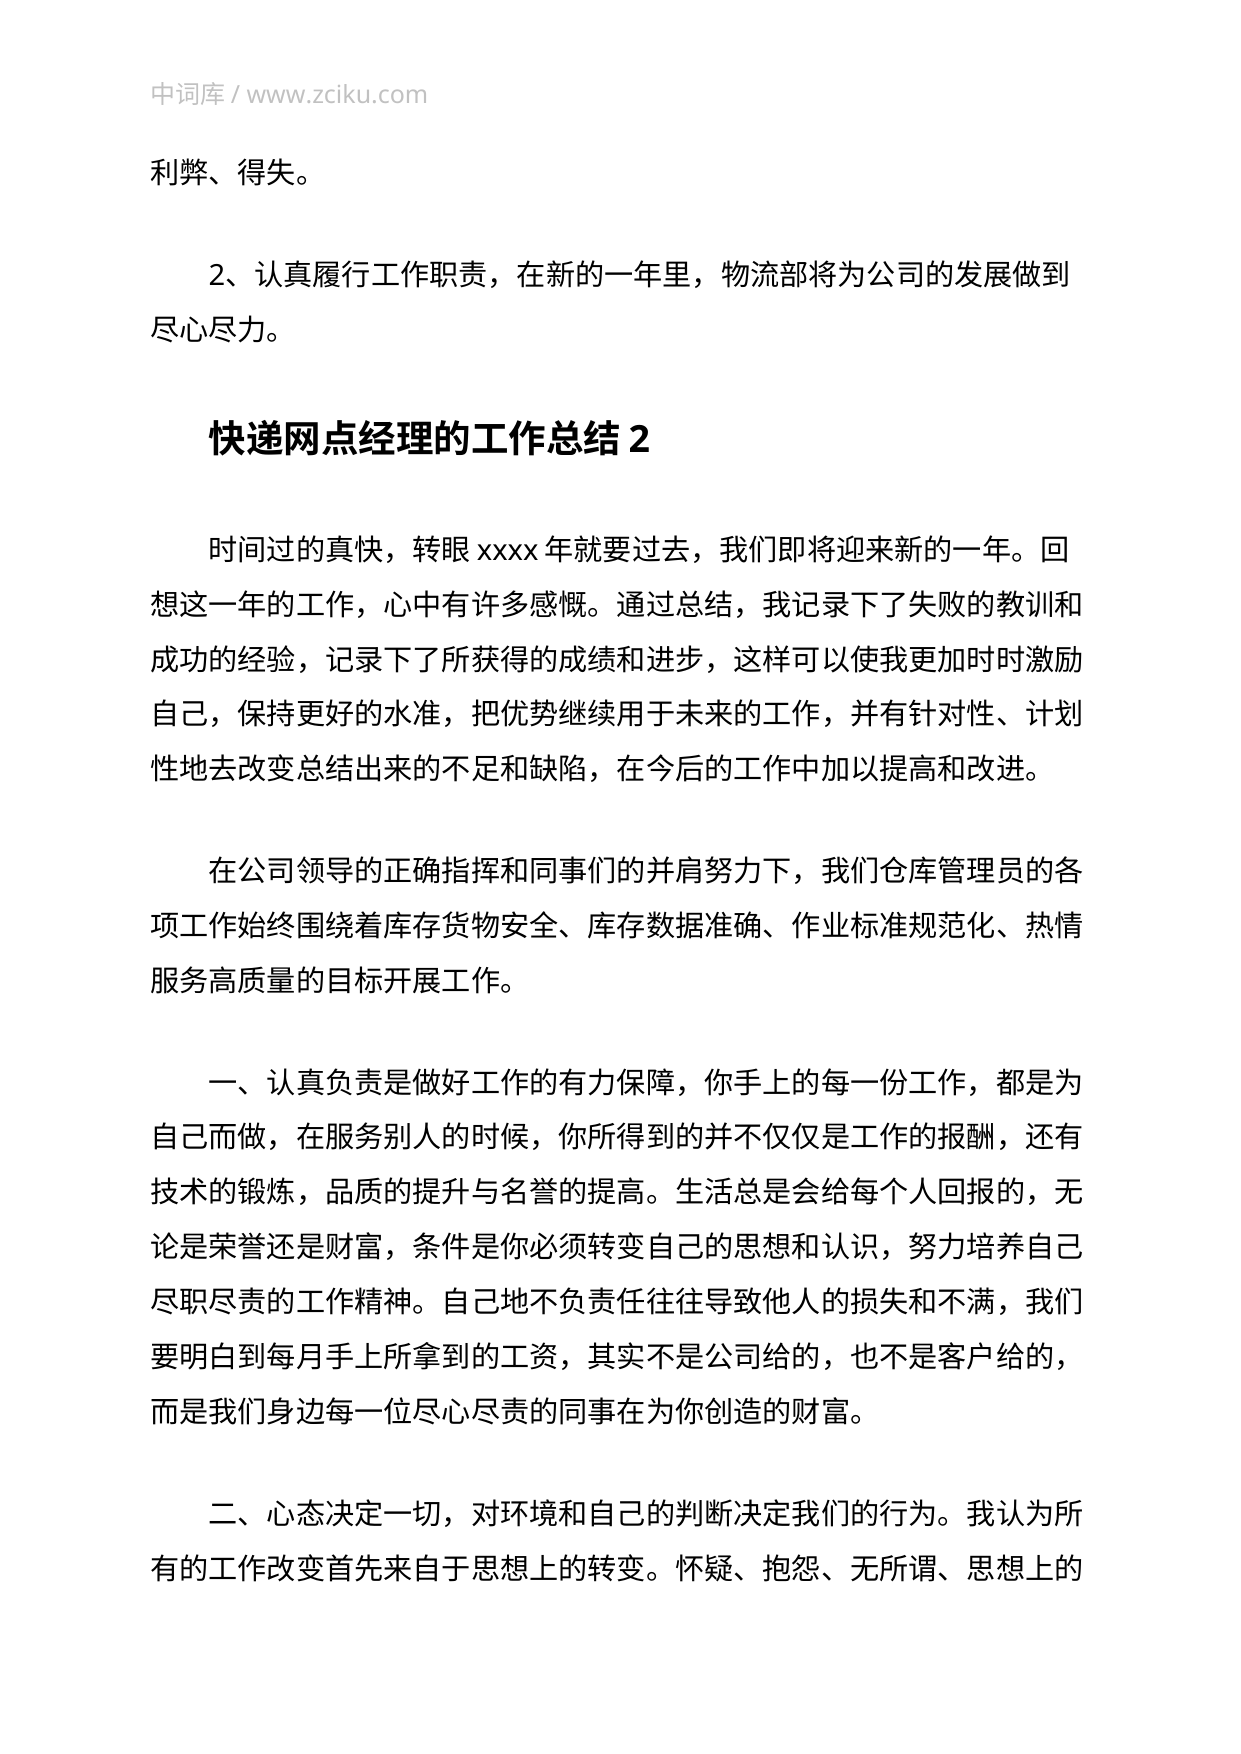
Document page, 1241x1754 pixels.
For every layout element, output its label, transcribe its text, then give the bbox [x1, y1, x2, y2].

text 时间过的真快，转眼xxxx年就要过去，我们即将迎来新的一年。回想这一年的工作，心中有许多感慨。通过总结，我记录下了失败的教训和成功的经验，记录下了所获得的成绩和进步，这样可以使我更加时时激励自己，保持更好的水准，把优势继续用于未来的工作，并有针对性、计划性地去改变总结出来的不足和缺陷，在今后的工作中加以提高和改进。 [150, 526, 1090, 788]
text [150, 1490, 1090, 1587]
text 2、认真履行工作职责，在新的一年里，物流部将为公司的发展做到尽心尽力。 [150, 252, 1090, 349]
text 快递网点经理的工作总结2 [150, 408, 1090, 463]
text 在公司领导的正确指挥和同事们的并肩努力下，我们仓库管理员的各项工作始终围绕着库存货物安全、库存数据准确、作业标准规范化、热情服务高质量的目标开展工作。 [150, 848, 1090, 1000]
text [150, 150, 1090, 192]
text 一、认真负责是做好工作的有力保障，你手上的每一份工作，都是为自己而做，在服务别人的时候，你所得到的并不仅仅是工作的报酬，还有技术的锻炼，品质的提升与名誉的提高。生活总是会给每个人回报的，无论是荣誉还是财富，条件是你必须转变自己的思想和认识，努力培养自己尽职尽责的工作精神。自己地不负责任往往导致他人的损失和不满，我们要明白到每月手上所拿到的工资，其实不是公司给的，也不是客户给的，而是我们身边每一位尽心尽责的同事在为你创造的财富。 [150, 1059, 1090, 1431]
